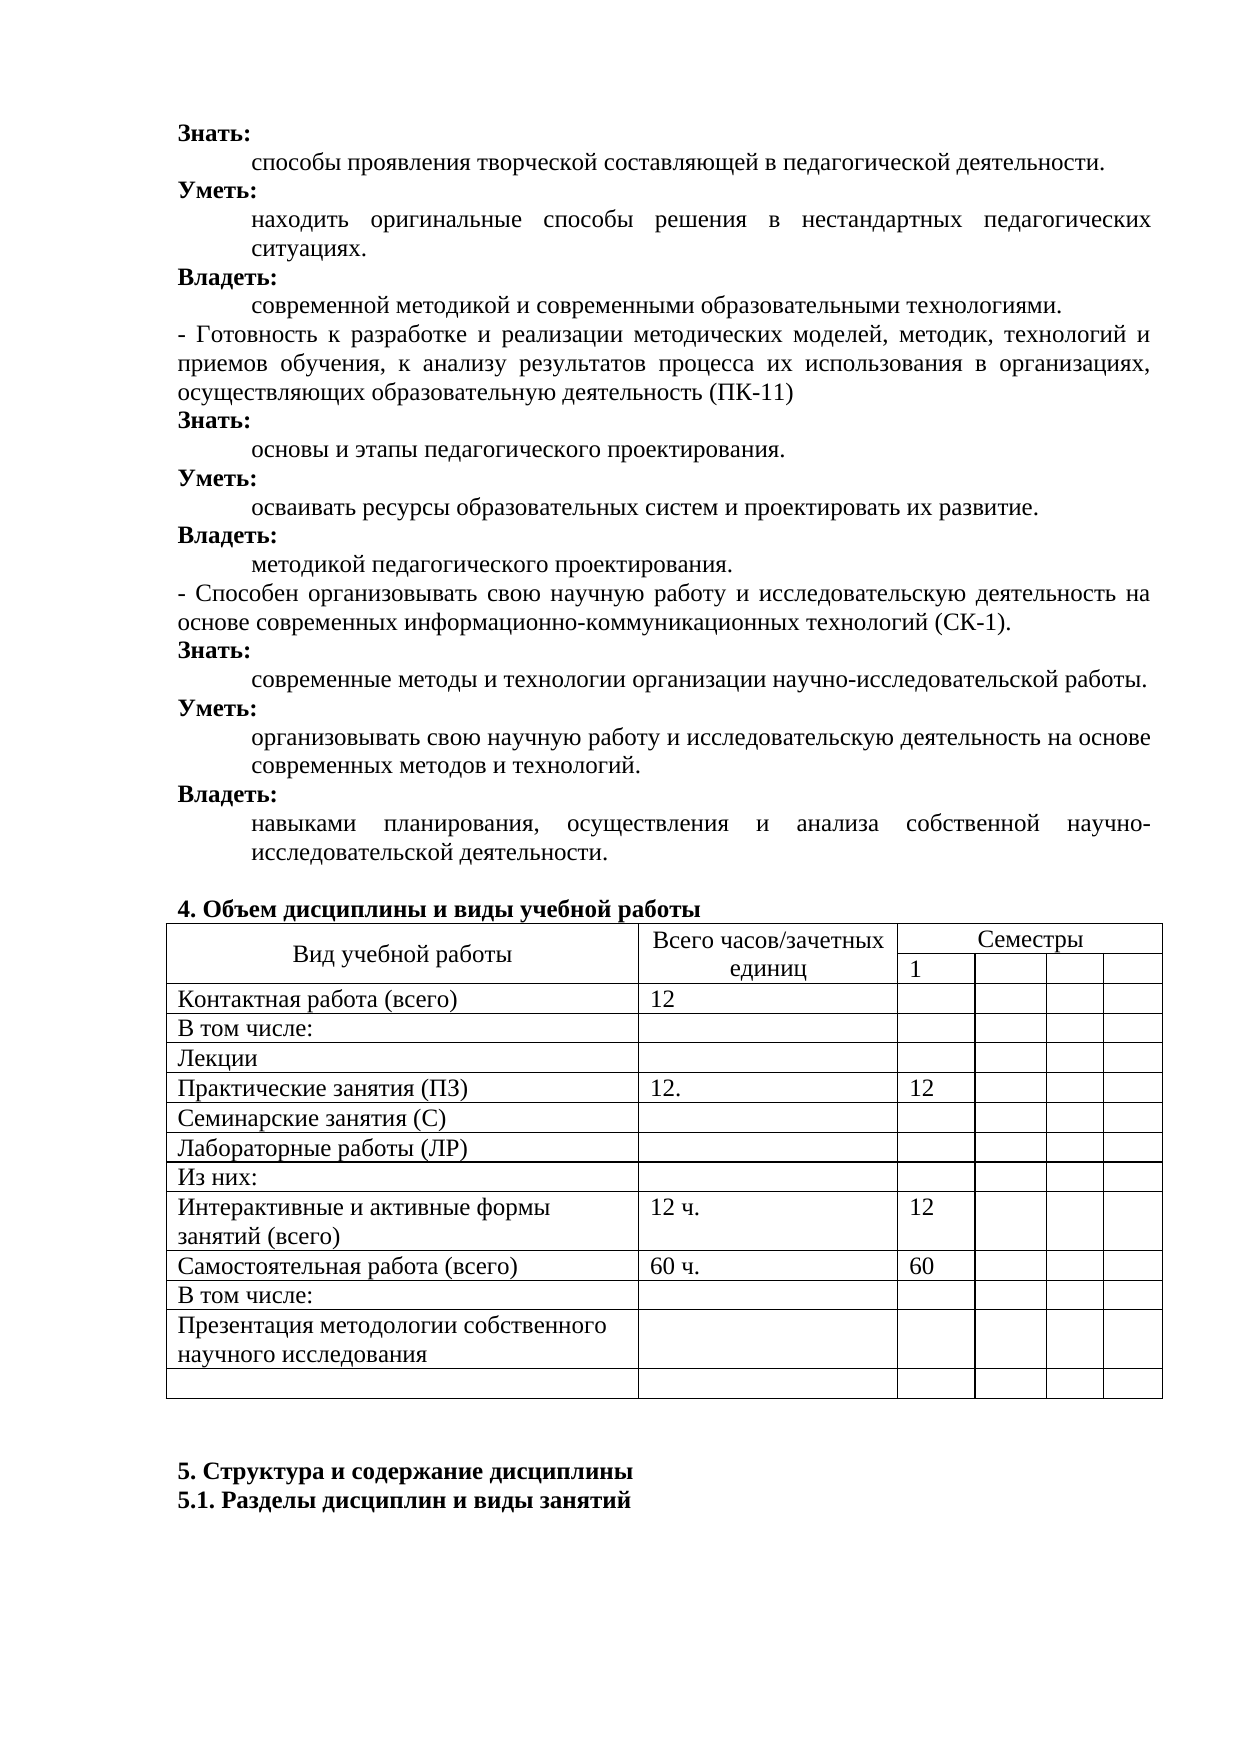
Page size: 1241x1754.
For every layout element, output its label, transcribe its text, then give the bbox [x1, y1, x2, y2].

table_cell [898, 1281, 974, 1309]
table_cell [1047, 1281, 1103, 1309]
table_cell В том числе: [167, 1014, 638, 1042]
table_cell В том числе: [167, 1281, 638, 1309]
table_header Вид учебной работы [167, 924, 638, 983]
table_cell [1047, 1103, 1103, 1132]
table_cell [1047, 1133, 1103, 1161]
text Уметь: [177, 176, 1152, 204]
table_cell [639, 1133, 897, 1161]
text способы проявления творческой составляющей в педагогической деятельности. [251, 147, 1152, 176]
table_cell [639, 1163, 897, 1191]
table_cell [976, 1310, 1046, 1368]
table_cell [1104, 1192, 1162, 1250]
text - Способен организовывать свою научную работу и исследовательскую деятельность на основе современных информационно-коммуникационных технологий (СК-1). [177, 578, 1152, 636]
table_cell [1104, 1310, 1162, 1368]
text Уметь: [177, 693, 1152, 722]
text навыками планирования, осуществления и анализа собственной научно-исследовательской деятельности. [251, 808, 1152, 866]
table_cell 12 [898, 1192, 974, 1250]
table_cell [639, 1103, 897, 1132]
table_cell [898, 984, 974, 1012]
table_cell 12 ч. [639, 1192, 897, 1250]
text методикой педагогического проектирования. [251, 549, 1152, 578]
table_cell Практические занятия (ПЗ) [167, 1073, 638, 1102]
table_cell [1047, 1192, 1103, 1250]
table_cell Лекции [167, 1043, 638, 1072]
table_cell [639, 1281, 897, 1309]
text Знать: [177, 636, 1152, 664]
text Уметь: [177, 463, 1152, 492]
table_cell [976, 1192, 1046, 1250]
table_cell Из них: [167, 1163, 638, 1191]
table_header Всего часов/зачетных единиц [639, 924, 897, 983]
table_cell Интерактивные и активные формы занятий (всего) [167, 1192, 638, 1250]
text Владеть: [177, 262, 1152, 291]
table_cell [1047, 1043, 1103, 1072]
table_cell [1104, 1281, 1162, 1309]
table_cell [976, 1014, 1046, 1042]
table_cell 60 ч. [639, 1251, 897, 1279]
table_header Семестры [898, 924, 1162, 953]
table_cell [898, 1014, 974, 1042]
table_cell [1104, 1369, 1162, 1398]
table_cell [976, 1251, 1046, 1279]
text находить оригинальные способы решения в нестандартных педагогических ситуациях. [251, 204, 1152, 262]
text Знать: [177, 406, 1152, 434]
table_cell [976, 1163, 1046, 1191]
text современные методы и технологии организации научно-исследовательской работы. [251, 664, 1152, 693]
table_cell 12. [639, 1073, 897, 1102]
table_cell [976, 1043, 1046, 1072]
table_cell [1047, 1163, 1103, 1191]
table_cell 12 [639, 984, 897, 1012]
table_cell [639, 1369, 897, 1398]
table_cell Самостоятельная работа (всего) [167, 1251, 638, 1279]
table_cell [639, 1014, 897, 1042]
table_cell [167, 1369, 638, 1398]
text - Готовность к разработке и реализации методических моделей, методик, технологий и приемов обучения, к анализу результатов процесса их использования в организациях, осуществляющих образовательную деятельность (ПК-11) [177, 319, 1152, 406]
text осваивать ресурсы образовательных систем и проектировать их развитие. [251, 492, 1152, 521]
text современной методикой и современными образовательными технологиями. [251, 291, 1152, 319]
table_cell [898, 1163, 974, 1191]
table_cell 60 [898, 1251, 974, 1279]
table_cell 12 [898, 1073, 974, 1102]
table_cell [1047, 1014, 1103, 1042]
table_cell Презентация методологии собственного научного исследования [167, 1310, 638, 1368]
table_cell [1104, 1014, 1162, 1042]
table_cell [976, 1073, 1046, 1102]
table_cell [1104, 1043, 1162, 1072]
table_cell Семинарские занятия (С) [167, 1103, 638, 1132]
table_cell [1104, 1103, 1162, 1132]
text Владеть: [177, 779, 1152, 808]
table_cell [1104, 1163, 1162, 1191]
table_cell [1047, 984, 1103, 1012]
table_cell [976, 984, 1046, 1012]
table_cell 1 [898, 954, 974, 983]
table_cell [898, 1310, 974, 1368]
table_cell [1047, 954, 1103, 983]
table_cell [976, 1103, 1046, 1132]
table_cell [976, 1369, 1046, 1398]
table_cell Контактная работа (всего) [167, 984, 638, 1012]
table_cell [898, 1103, 974, 1132]
table_cell [1104, 984, 1162, 1012]
table_cell [1104, 1251, 1162, 1279]
table_cell [1047, 1310, 1103, 1368]
table_cell [898, 1043, 974, 1072]
table_cell [1104, 954, 1162, 983]
text Знать: [177, 118, 1152, 147]
table_cell [639, 1043, 897, 1072]
text Владеть: [177, 521, 1152, 549]
table_cell [976, 1281, 1046, 1309]
text организовывать свою научную работу и исследовательскую деятельность на основе современных методов и технологий. [251, 722, 1152, 779]
table_cell [1104, 1073, 1162, 1102]
table_cell Лабораторные работы (ЛР) [167, 1133, 638, 1161]
table_cell [1104, 1133, 1162, 1161]
table_cell [976, 954, 1046, 983]
table_cell [898, 1369, 974, 1398]
table_cell [1047, 1073, 1103, 1102]
text основы и этапы педагогического проектирования. [251, 434, 1152, 463]
text 5.1. Разделы дисциплин и виды занятий [177, 1485, 1152, 1514]
table_cell [639, 1310, 897, 1368]
table_cell [1047, 1251, 1103, 1279]
text 4. Объем дисциплины и виды учебной работы [177, 894, 1152, 923]
text 5. Структура и содержание дисциплины [177, 1456, 1152, 1485]
table_cell [1047, 1369, 1103, 1398]
table_cell [976, 1133, 1046, 1161]
table_cell [898, 1133, 974, 1161]
